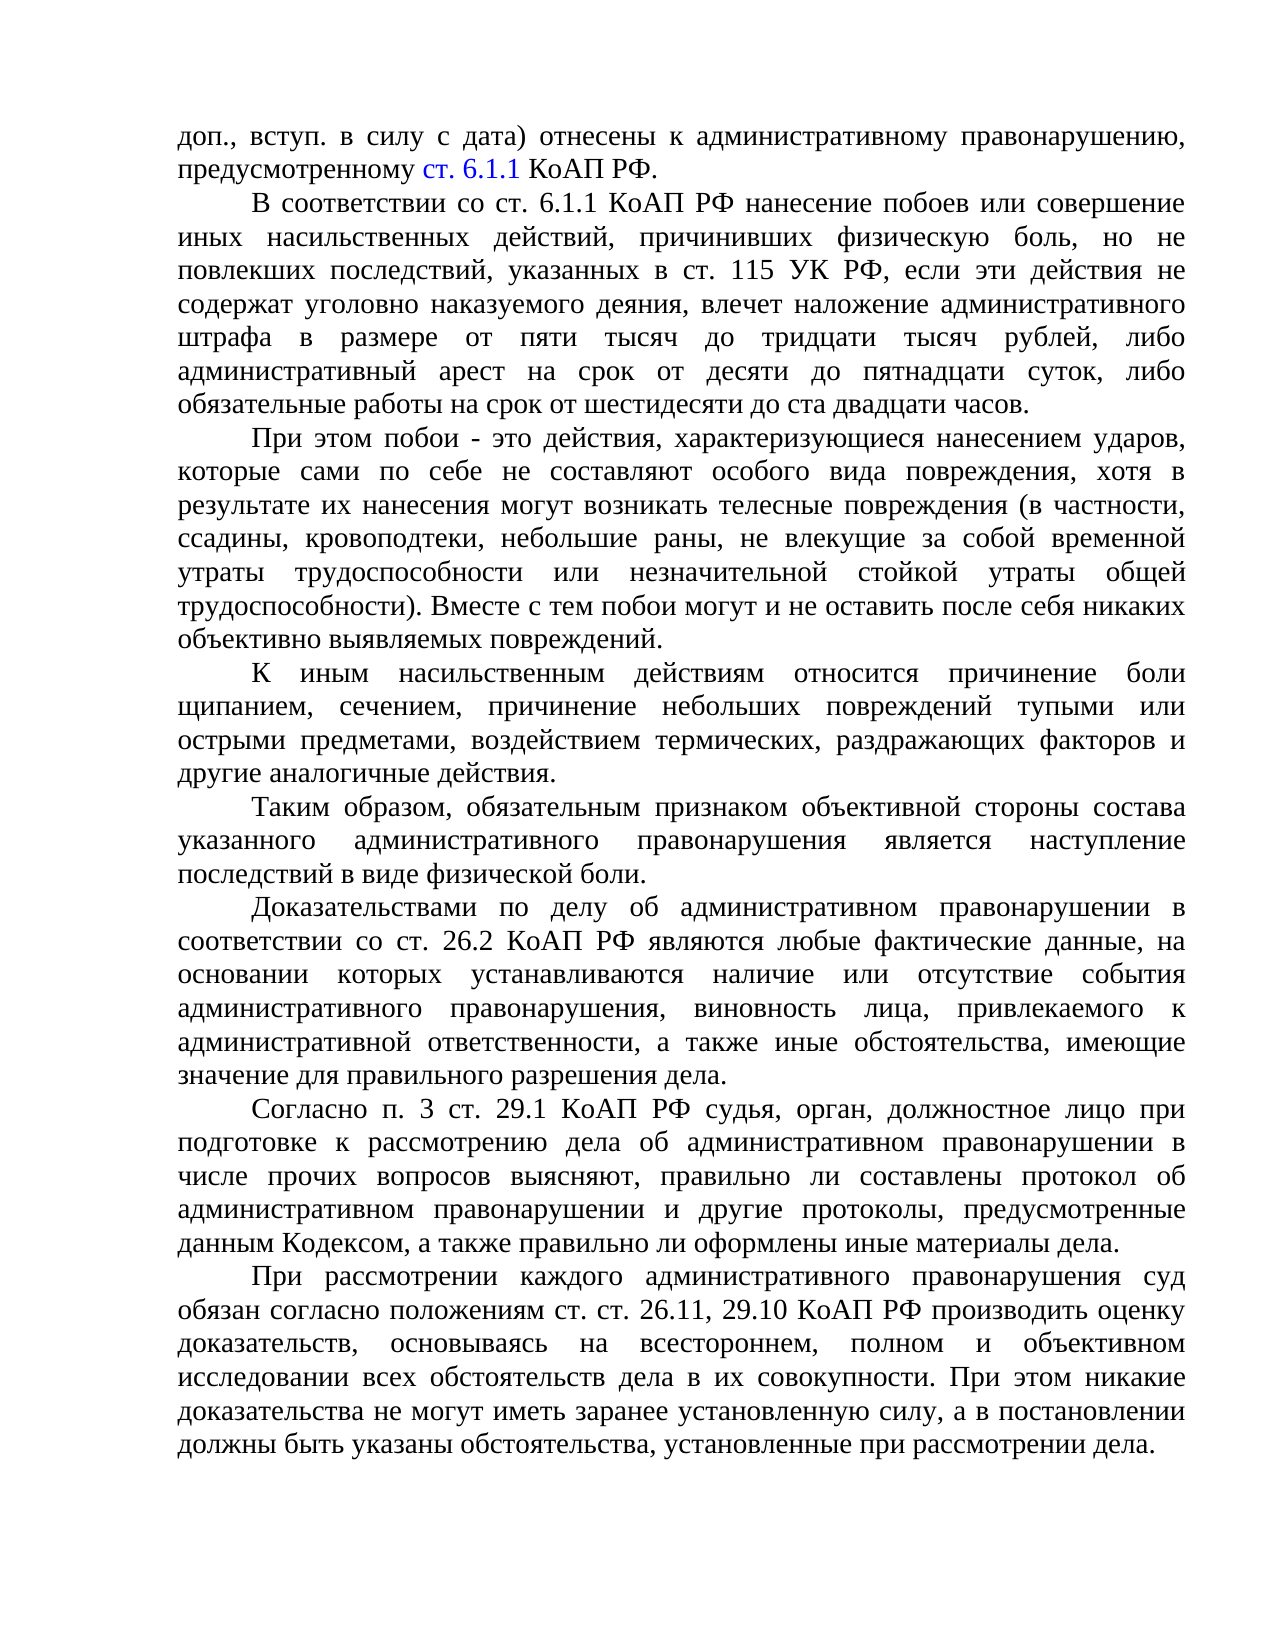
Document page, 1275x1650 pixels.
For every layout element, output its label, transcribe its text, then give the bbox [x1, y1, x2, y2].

text При этом побои - это действия, характеризующиеся нанесением ударов, которые сами по себе не составляют особого вида повреждения, хотя в результате их нанесения могут возникать телесные повреждения (в частности, ссадины, кровоподтеки, небольшие раны, не влекущие за собой временной утраты трудоспособности или незначительной стойкой утраты общей трудоспособности). Вместе с тем побои могут и не оставить после себя никаких объективно выявляемых повреждений. [177, 420, 1186, 655]
text Доказательствами по делу об административном правонарушении в соответствии со ст. 26.2 КоАП РФ являются любые фактические данные, на основании которых устанавливаются наличие или отсутствие события административного правонарушения, виновность лица, привлекаемого к административной ответственности, а также иные обстоятельства, имеющие значение для правильного разрешения дела. [177, 889, 1186, 1091]
text В соответствии со ст. 6.1.1 КоАП РФ нанесение побоев или совершение иных насильственных действий, причинивших физическую боль, но не повлекших последствий, указанных в ст. 115 УК РФ, если эти действия не содержат уголовно наказуемого деяния, влечет наложение административного штрафа в размере от пяти тысяч до тридцати тысяч рублей, либо административный арест на срок от десяти до пятнадцати суток, либо обязательные работы на срок от шестидесяти до ста двадцати часов. [177, 185, 1186, 420]
text При рассмотрении каждого административного правонарушения суд обязан согласно положениям ст. ст. 26.11, 29.10 КоАП РФ производить оценку доказательств, основываясь на всестороннем, полном и объективном исследовании всех обстоятельств дела в их совокупности. При этом никакие доказательства не могут иметь заранее установленную силу, а в постановлении должны быть указаны обстоятельства, установленные при рассмотрении дела. [177, 1258, 1186, 1460]
text Согласно п. 3 ст. 29.1 КоАП РФ судья, орган, должностное лицо при подготовке к рассмотрению дела об административном правонарушении в числе прочих вопросов выясняют, правильно ли составлены протокол об административном правонарушении и другие протоколы, предусмотренные данным Кодексом, а также правильно ли оформлены иные материалы дела. [177, 1091, 1186, 1258]
text К иным насильственным действиям относится причинение боли щипанием, сечением, причинение небольших повреждений тупыми или острыми предметами, воздействием термических, раздражающих факторов и другие аналогичные действия. [177, 655, 1186, 789]
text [177, 118, 1186, 185]
text Таким образом, обязательным признаком объективной стороны состава указанного административного правонарушения является наступление последствий в виде физической боли. [177, 789, 1186, 889]
